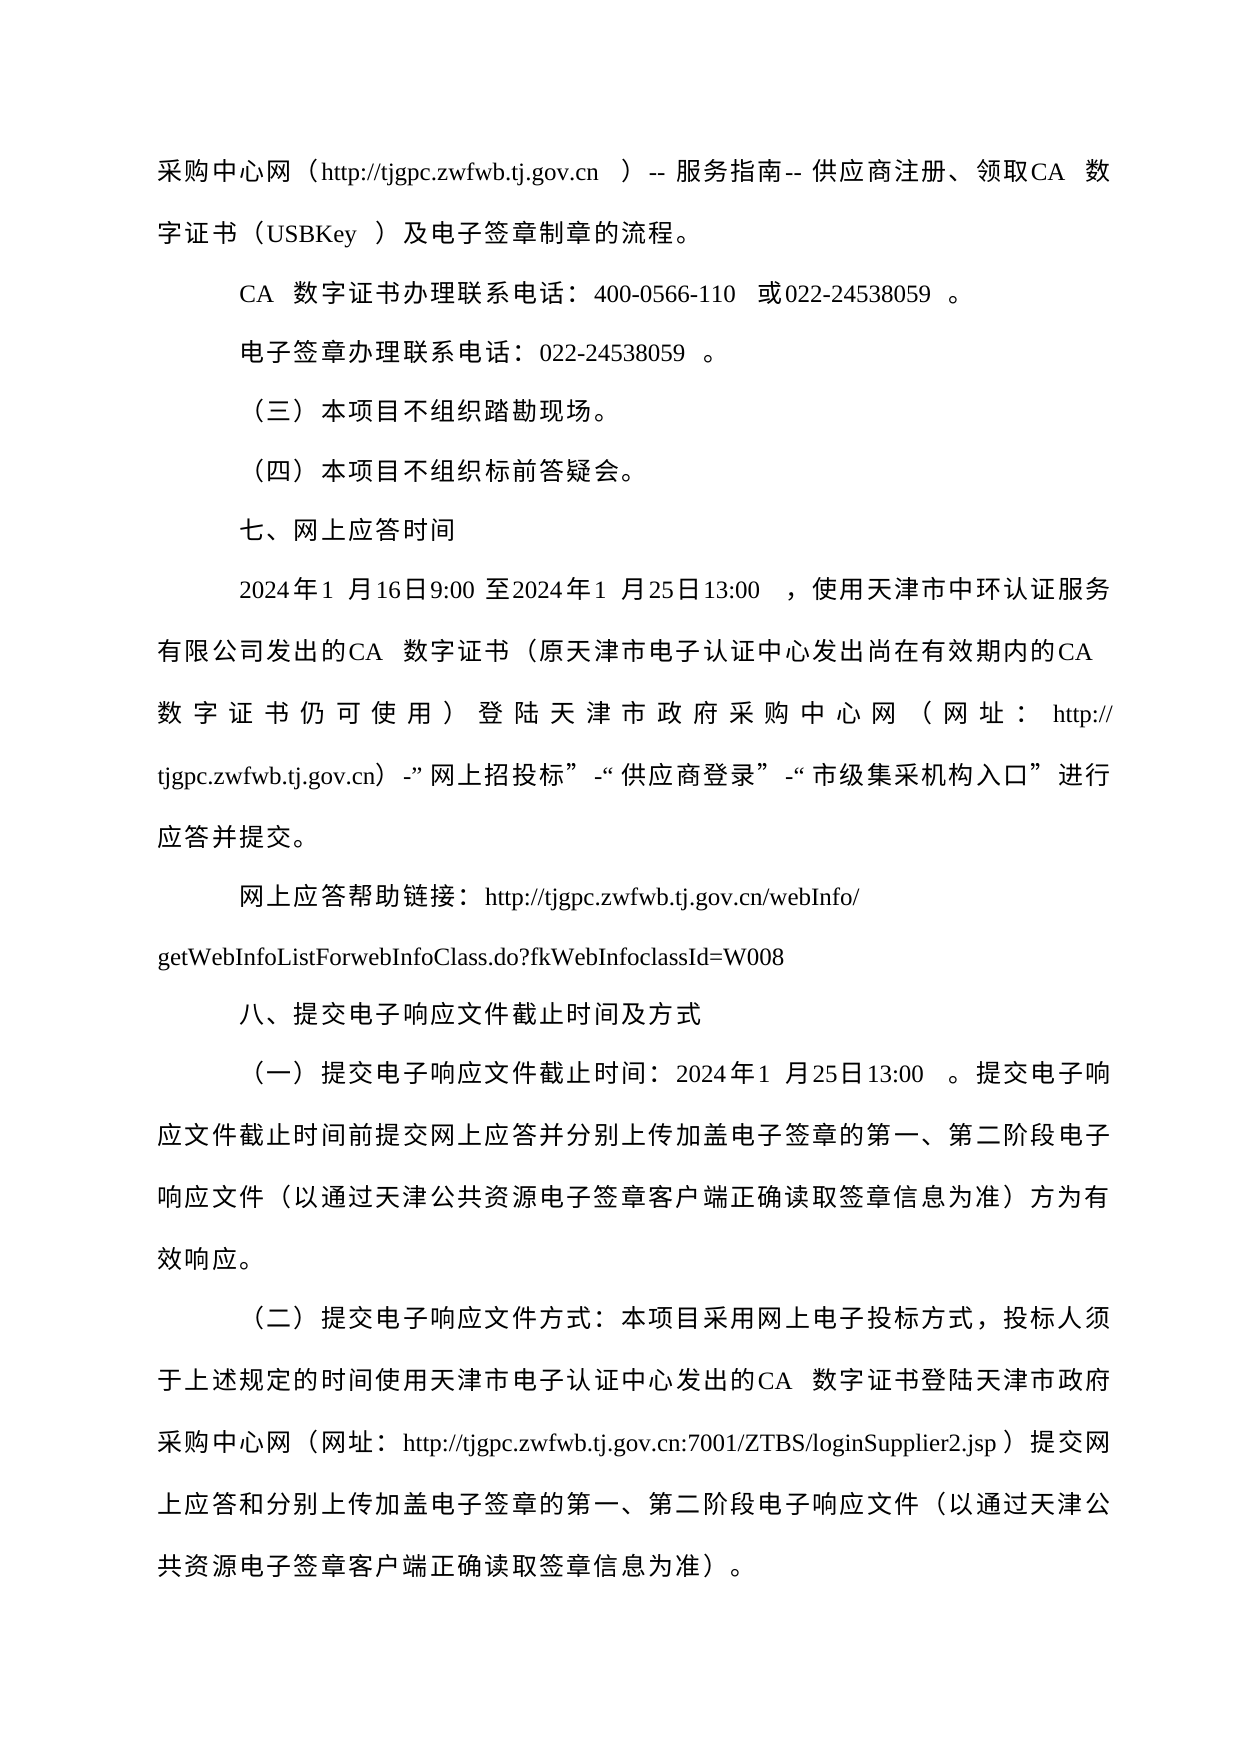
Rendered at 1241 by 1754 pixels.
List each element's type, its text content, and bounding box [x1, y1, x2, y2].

text （四）本项目不组织标前答疑会。 [157, 449, 1112, 490]
text 电子签章办理联系电话：022-24538059。 [157, 330, 1112, 371]
text 八、提交电子响应文件截止时间及方式 [157, 992, 1112, 1033]
text 2024年1月16日9:00至2024年1月25日13:00，使用天津市中环认证服务有限公司发出的CA数字证书（原天津市电子认证中心发出尚在有效期内的CA数字证书仍可使用）登陆天津市政府采购中心网（网址：http://tjgpc.zwfwb.tj.gov.cn）-”网上招投标”-“供应商登录”-“市级集采机构入口”进行应答并提交。 [157, 567, 1112, 856]
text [157, 149, 1112, 252]
text （二）提交电子响应文件方式：本项目采用网上电子投标方式，投标人须于上述规定的时间使用天津市电子认证中心发出的CA数字证书登陆天津市政府采购中心网（网址：http://tjgpc.zwfwb.tj.gov.cn:7001/ZTBS/loginSupplier2.jsp）提交网上应答和分别上传加盖电子签章的第一、第二阶段电子响应文件（以通过天津公共资源电子签章客户端正确读取签章信息为准）。 [157, 1296, 1112, 1585]
text （三）本项目不组织踏勘现场。 [157, 389, 1112, 431]
text 网上应答帮助链接：http://tjgpc.zwfwb.tj.gov.cn/webInfo/getWebInfoListForwebInfoClass.do?fkWebInfoclassId=W008 [157, 874, 1112, 977]
text （一）提交电子响应文件截止时间：2024年1月25日13:00。提交电子响应文件截止时间前提交网上应答并分别上传加盖电子签章的第一、第二阶段电子响应文件（以通过天津公共资源电子签章客户端正确读取签章信息为准）方为有效响应。 [157, 1051, 1112, 1278]
text 七、网上应答时间 [157, 508, 1112, 549]
text CA数字证书办理联系电话：400-0566-110或022-24538059。 [157, 271, 1112, 312]
